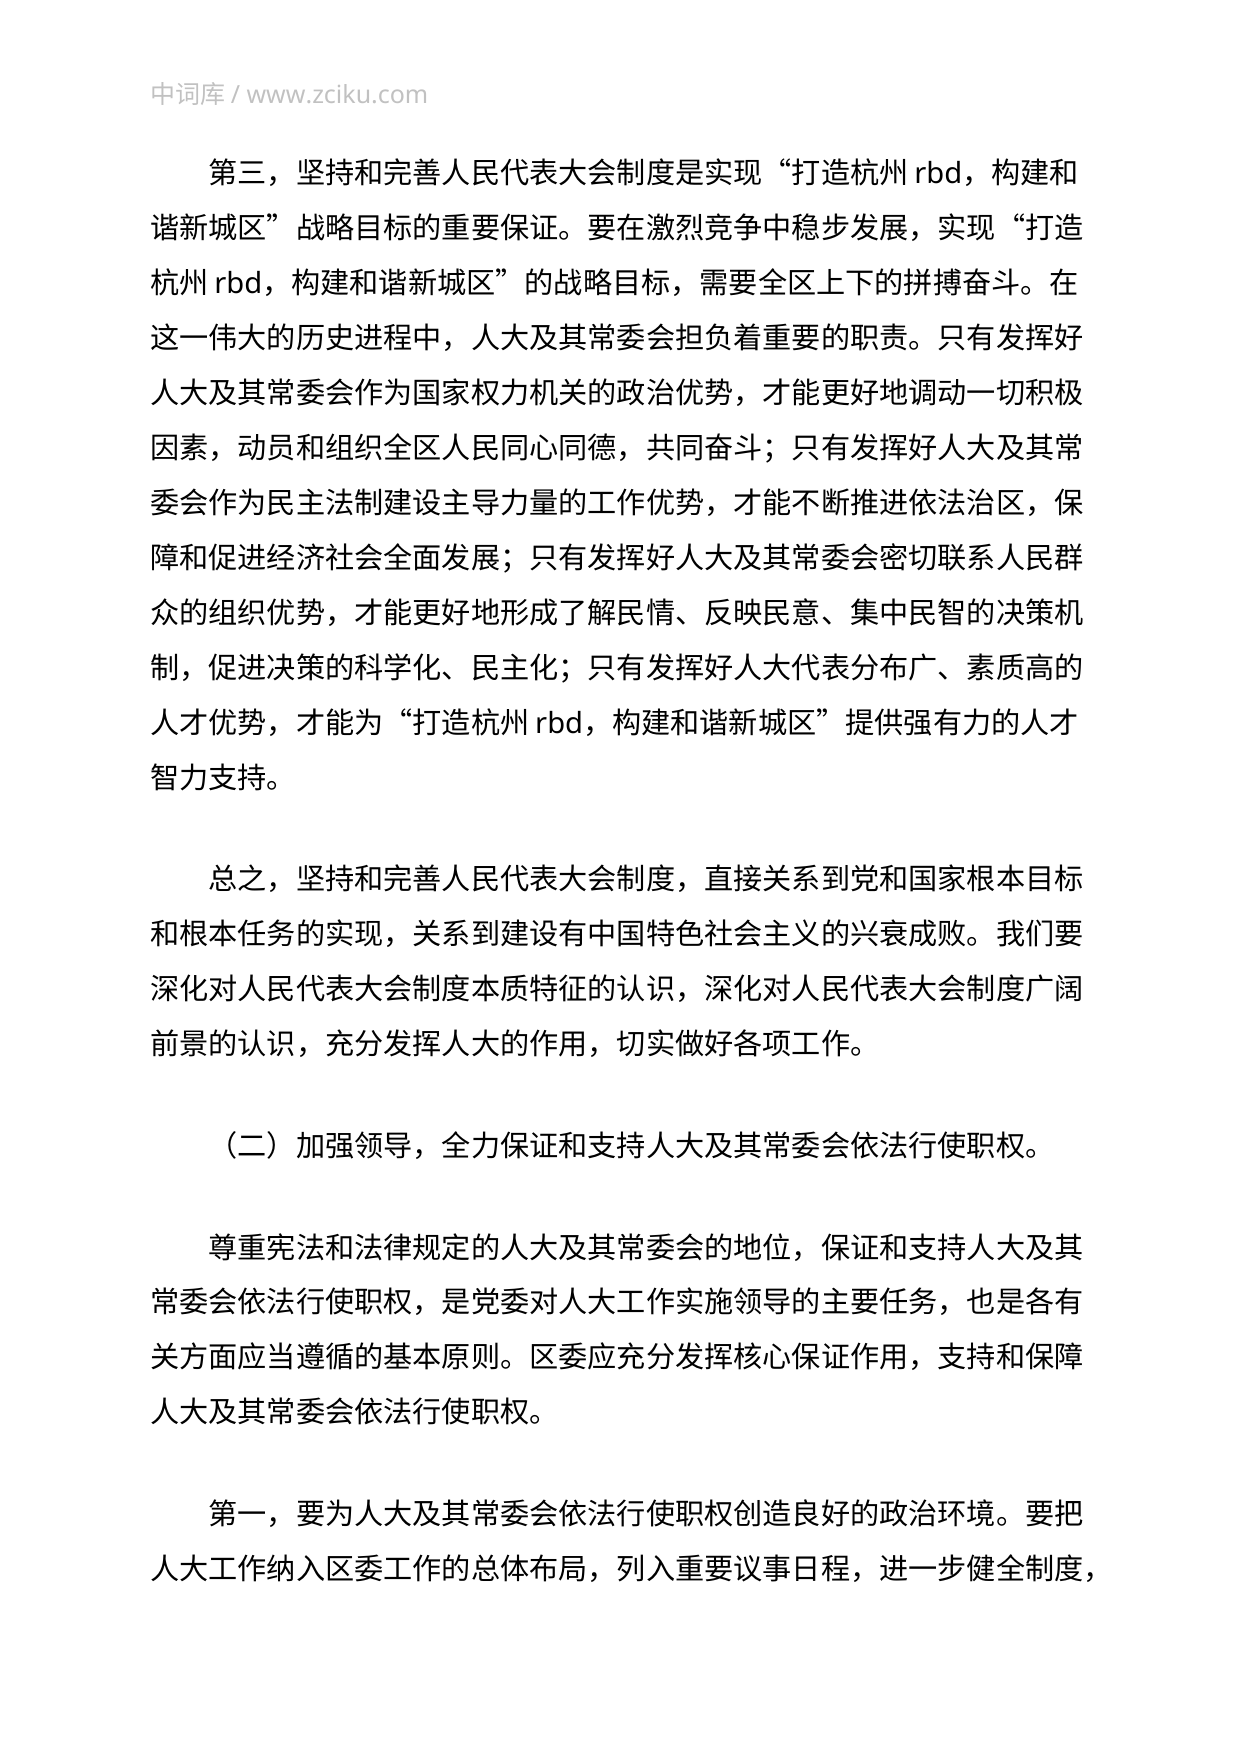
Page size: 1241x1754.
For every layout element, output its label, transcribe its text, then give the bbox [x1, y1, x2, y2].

text 第三，坚持和完善人民代表大会制度是实现“打造杭州rbd，构建和谐新城区”战略目标的重要保证。要在激烈竞争中稳步发展，实现“打造杭州rbd，构建和谐新城区”的战略目标，需要全区上下的拼搏奋斗。在这一伟大的历史进程中，人大及其常委会担负着重要的职责。只有发挥好人大及其常委会作为国家权力机关的政治优势，才能更好地调动一切积极因素，动员和组织全区人民同心同德，共同奋斗；只有发挥好人大及其常委会作为民主法制建设主导力量的工作优势，才能不断推进依法治区，保障和促进经济社会全面发展；只有发挥好人大及其常委会密切联系人民群众的组织优势，才能更好地形成了解民情、反映民意、集中民智的决策机制，促进决策的科学化、民主化；只有发挥好人大代表分布广、素质高的人才优势，才能为“打造杭州rbd，构建和谐新城区”提供强有力的人才智力支持。 [150, 150, 1090, 796]
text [150, 1491, 1090, 1588]
text 尊重宪法和法律规定的人大及其常委会的地位，保证和支持人大及其常委会依法行使职权，是党委对人大工作实施领导的主要任务，也是各有关方面应当遵循的基本原则。区委应充分发挥核心保证作用，支持和保障人大及其常委会依法行使职权。 [150, 1224, 1090, 1431]
text 总之，坚持和完善人民代表大会制度，直接关系到党和国家根本目标和根本任务的实现，关系到建设有中国特色社会主义的兴衰成败。我们要深化对人民代表大会制度本质特征的认识，深化对人民代表大会制度广阔前景的认识，充分发挥人大的作用，切实做好各项工作。 [150, 856, 1090, 1063]
text （二）加强领导，全力保证和支持人大及其常委会依法行使职权。 [150, 1122, 1090, 1165]
